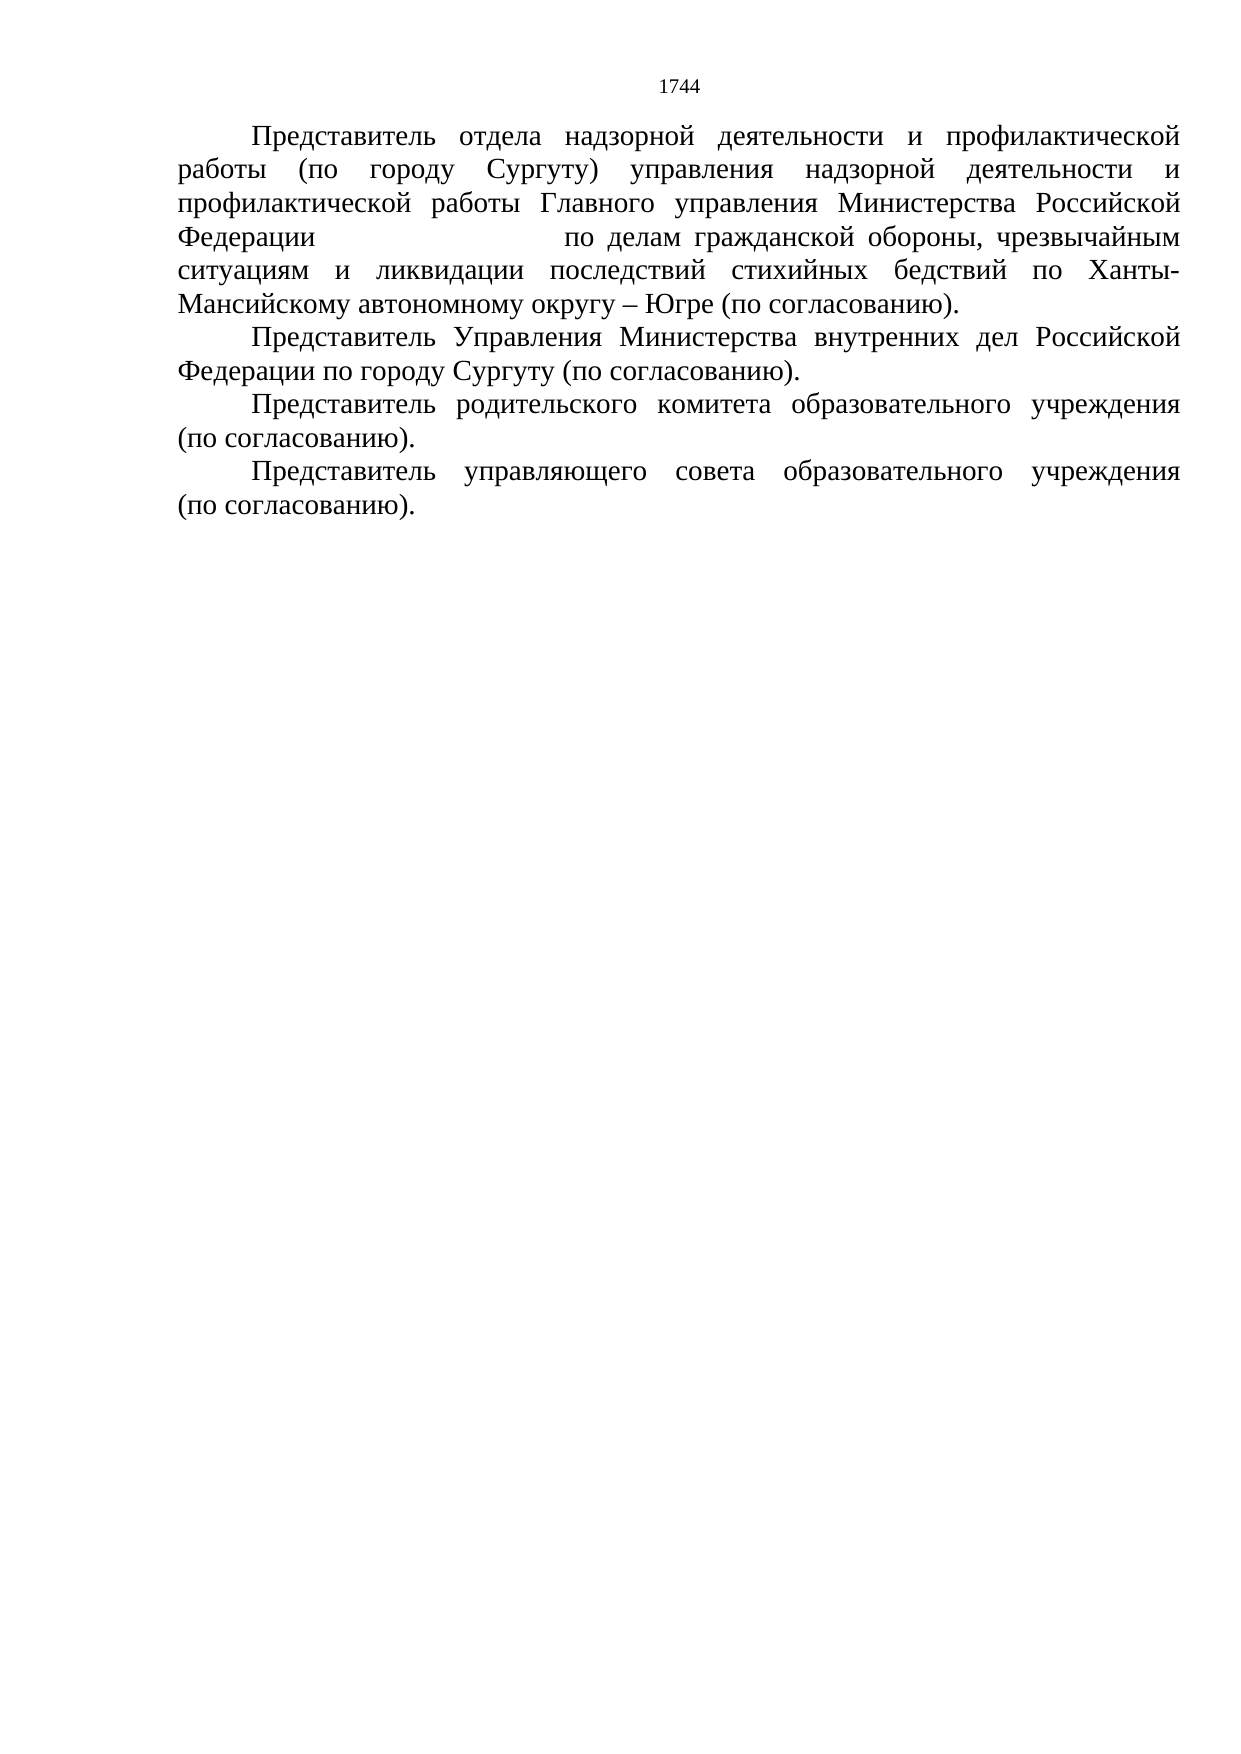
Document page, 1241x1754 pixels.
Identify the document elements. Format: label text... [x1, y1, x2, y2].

text Представитель отдела надзорной деятельности и профилактической работы (по городу Сургуту) управления надзорной деятельности и профилактической работы Главного управления Министерства Российской Федерации по делам гражданской обороны, чрезвычайным ситуациям и ликвидации последствий стихийных бедствий по Ханты-Мансийскому автономному округу – Югре (по согласованию). [177, 118, 1181, 319]
text Представитель родительского комитета образовательного учреждения (по согласованию). [177, 386, 1181, 453]
text Представитель управляющего совета образовательного учреждения (по согласованию). [177, 453, 1181, 521]
text Представитель Управления Министерства внутренних дел Российской Федерации по городу Сургуту (по согласованию). [177, 319, 1181, 386]
